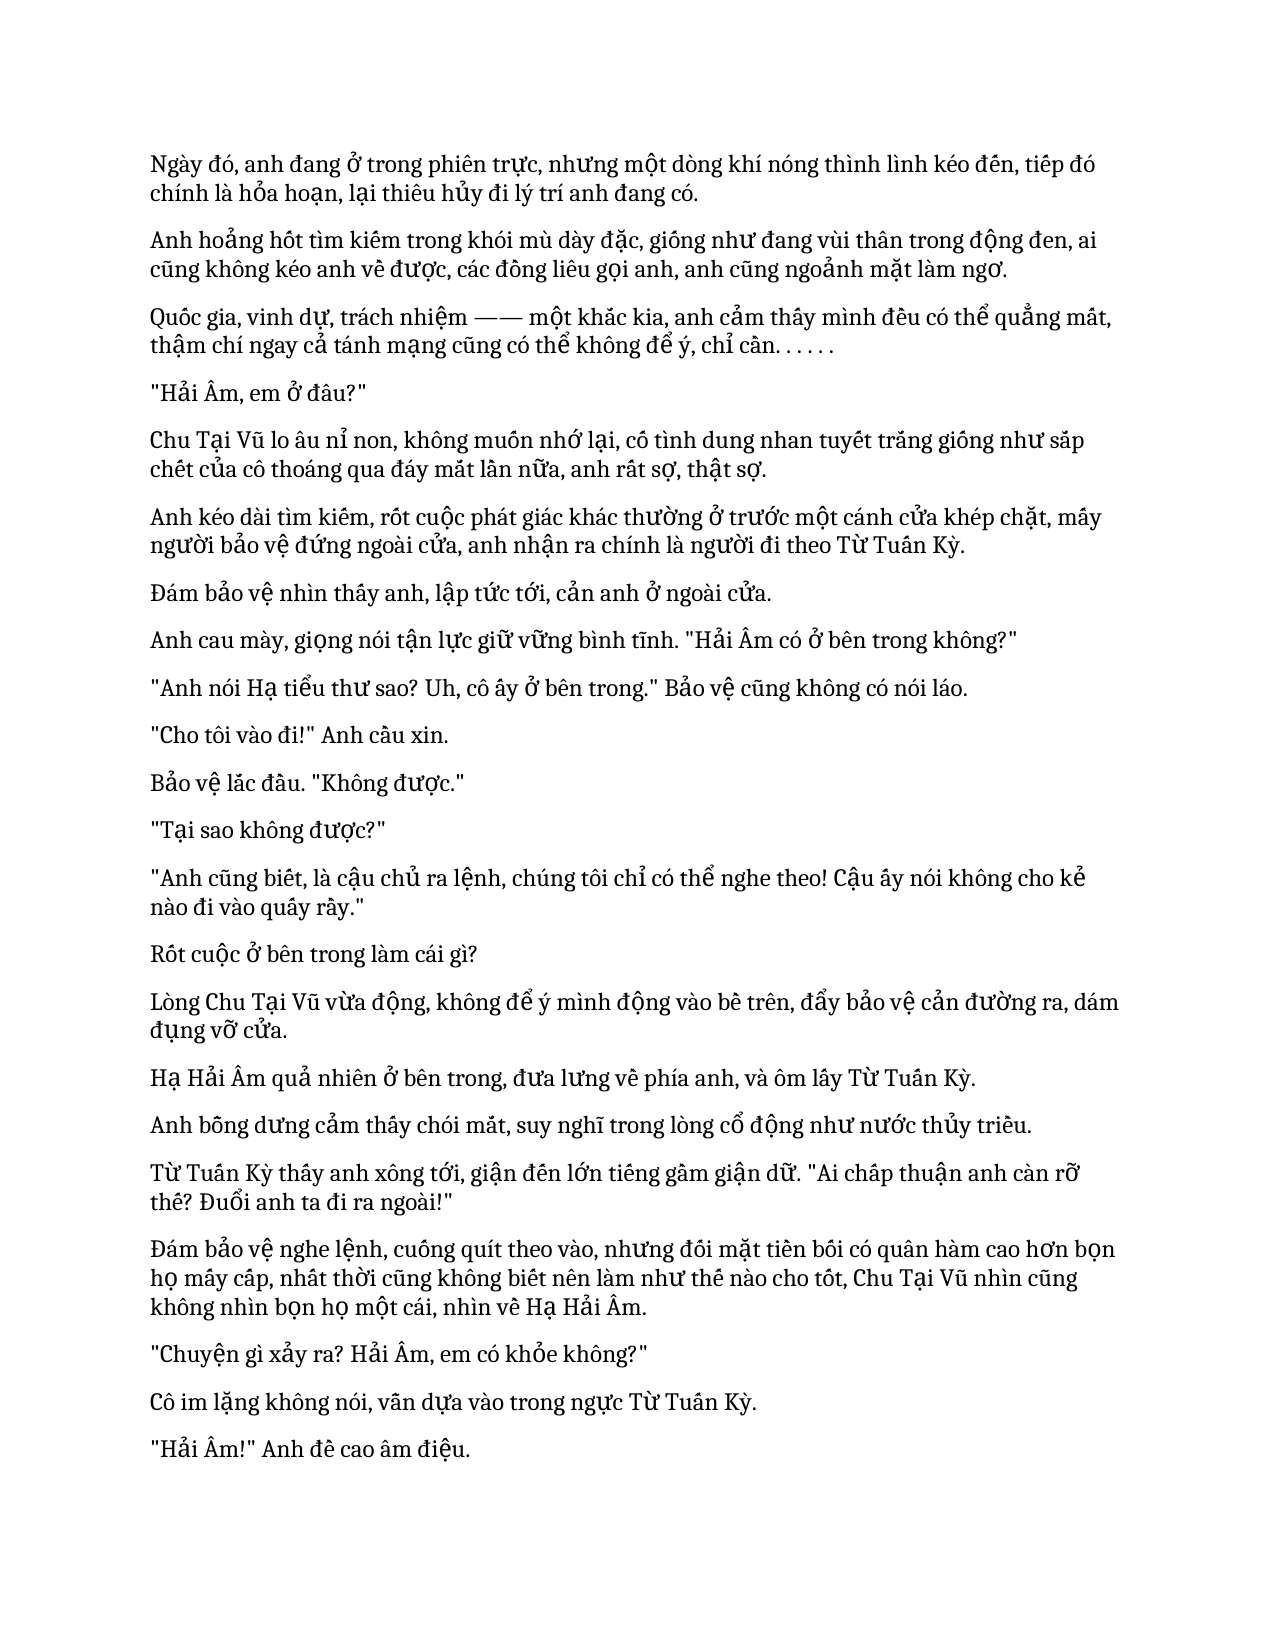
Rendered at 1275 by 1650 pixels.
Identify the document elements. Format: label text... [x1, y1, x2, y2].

text Rốt cuộc ở bên trong làm cái gì? [150, 940, 1125, 969]
text Bảo vệ lắc đầu. "Không được." [150, 769, 1125, 797]
text Hạ Hải Âm quả nhiên ở bên trong, đưa lưng về phía anh, và ôm lấy Từ Tuấn Kỳ. [150, 1064, 1125, 1092]
text Đám bảo vệ nhìn thấy anh, lập tức tới, cản anh ở ngoài cửa. [150, 579, 1125, 607]
text Lòng Chu Tại Vũ vừa động, không để ý mình động vào bề trên, đẩy bảo vệ cản đường ra, dám đụng vỡ cửa. [150, 987, 1125, 1045]
text "Cho tôi vào đi!" Anh cầu xin. [150, 721, 1125, 750]
text "Anh cũng biết, là cậu chủ ra lệnh, chúng tôi chỉ có thể nghe theo! Cậu ấy nói không cho kẻ nào đi vào quấy rầy." [150, 864, 1125, 921]
text Đám bảo vệ nghe lệnh, cuống quít theo vào, nhưng đối mặt tiền bối có quân hàm cao hơn bọn họ mấy cấp, nhất thời cũng không biết nên làm như thế nào cho tốt, Chu Tại Vũ nhìn cũng không nhìn bọn họ một cái, nhìn về Hạ Hải Âm. [150, 1235, 1125, 1321]
text Anh hoảng hốt tìm kiếm trong khói mù dày đặc, giống như đang vùi thân trong động đen, ai cũng không kéo anh về được, các đồng liêu gọi anh, anh cũng ngoảnh mặt làm ngơ. [150, 226, 1125, 284]
text "Tại sao không được?" [150, 816, 1125, 845]
text Cô im lặng không nói, vẫn dựa vào trong ngực Từ Tuấn Kỳ. [150, 1387, 1125, 1416]
text Ngày đó, anh đang ở trong phiên trực, nhưng một dòng khí nóng thình lình kéo đến, tiếp đó chính là hỏa hoạn, lại thiêu hủy đi lý trí anh đang có. [150, 150, 1125, 207]
text Anh kéo dài tìm kiếm, rốt cuộc phát giác khác thường ở trước một cánh cửa khép chặt, mấy người bảo vệ đứng ngoài cửa, anh nhận ra chính là người đi theo Từ Tuấn Kỳ. [150, 502, 1125, 560]
text "Hải Âm, em ở đâu?" [150, 379, 1125, 407]
text Chu Tại Vũ lo âu nỉ non, không muốn nhớ lại, cố tình dung nhan tuyết trắng giống như sắp chết của cô thoáng qua đáy mắt lần nữa, anh rất sợ, thật sợ. [150, 426, 1125, 484]
text Quốc gia, vinh dự, trách nhiệm —— một khắc kia, anh cảm thấy mình đều có thể quẳng mất, thậm chí ngay cả tánh mạng cũng có thể không để ý, chỉ cần. . . . . . [150, 302, 1125, 360]
text "Anh nói Hạ tiểu thư sao? Uh, cô ấy ở bên trong." Bảo vệ cũng không có nói láo. [150, 674, 1125, 702]
text Từ Tuấn Kỳ thấy anh xông tới, giận đến lớn tiếng gầm giận dữ. "Ai chấp thuận anh càn rỡ thế? Đuổi anh ta đi ra ngoài!" [150, 1159, 1125, 1216]
text Anh cau mày, giọng nói tận lực giữ vững bình tĩnh. "Hải Âm có ở bên trong không?" [150, 626, 1125, 655]
text "Hải Âm!" Anh đề cao âm điệu. [150, 1435, 1125, 1464]
text "Chuyện gì xảy ra? Hải Âm, em có khỏe không?" [150, 1340, 1125, 1369]
text Anh bỗng dưng cảm thấy chói mắt, suy nghĩ trong lòng cổ động như nước thủy triều. [150, 1111, 1125, 1140]
